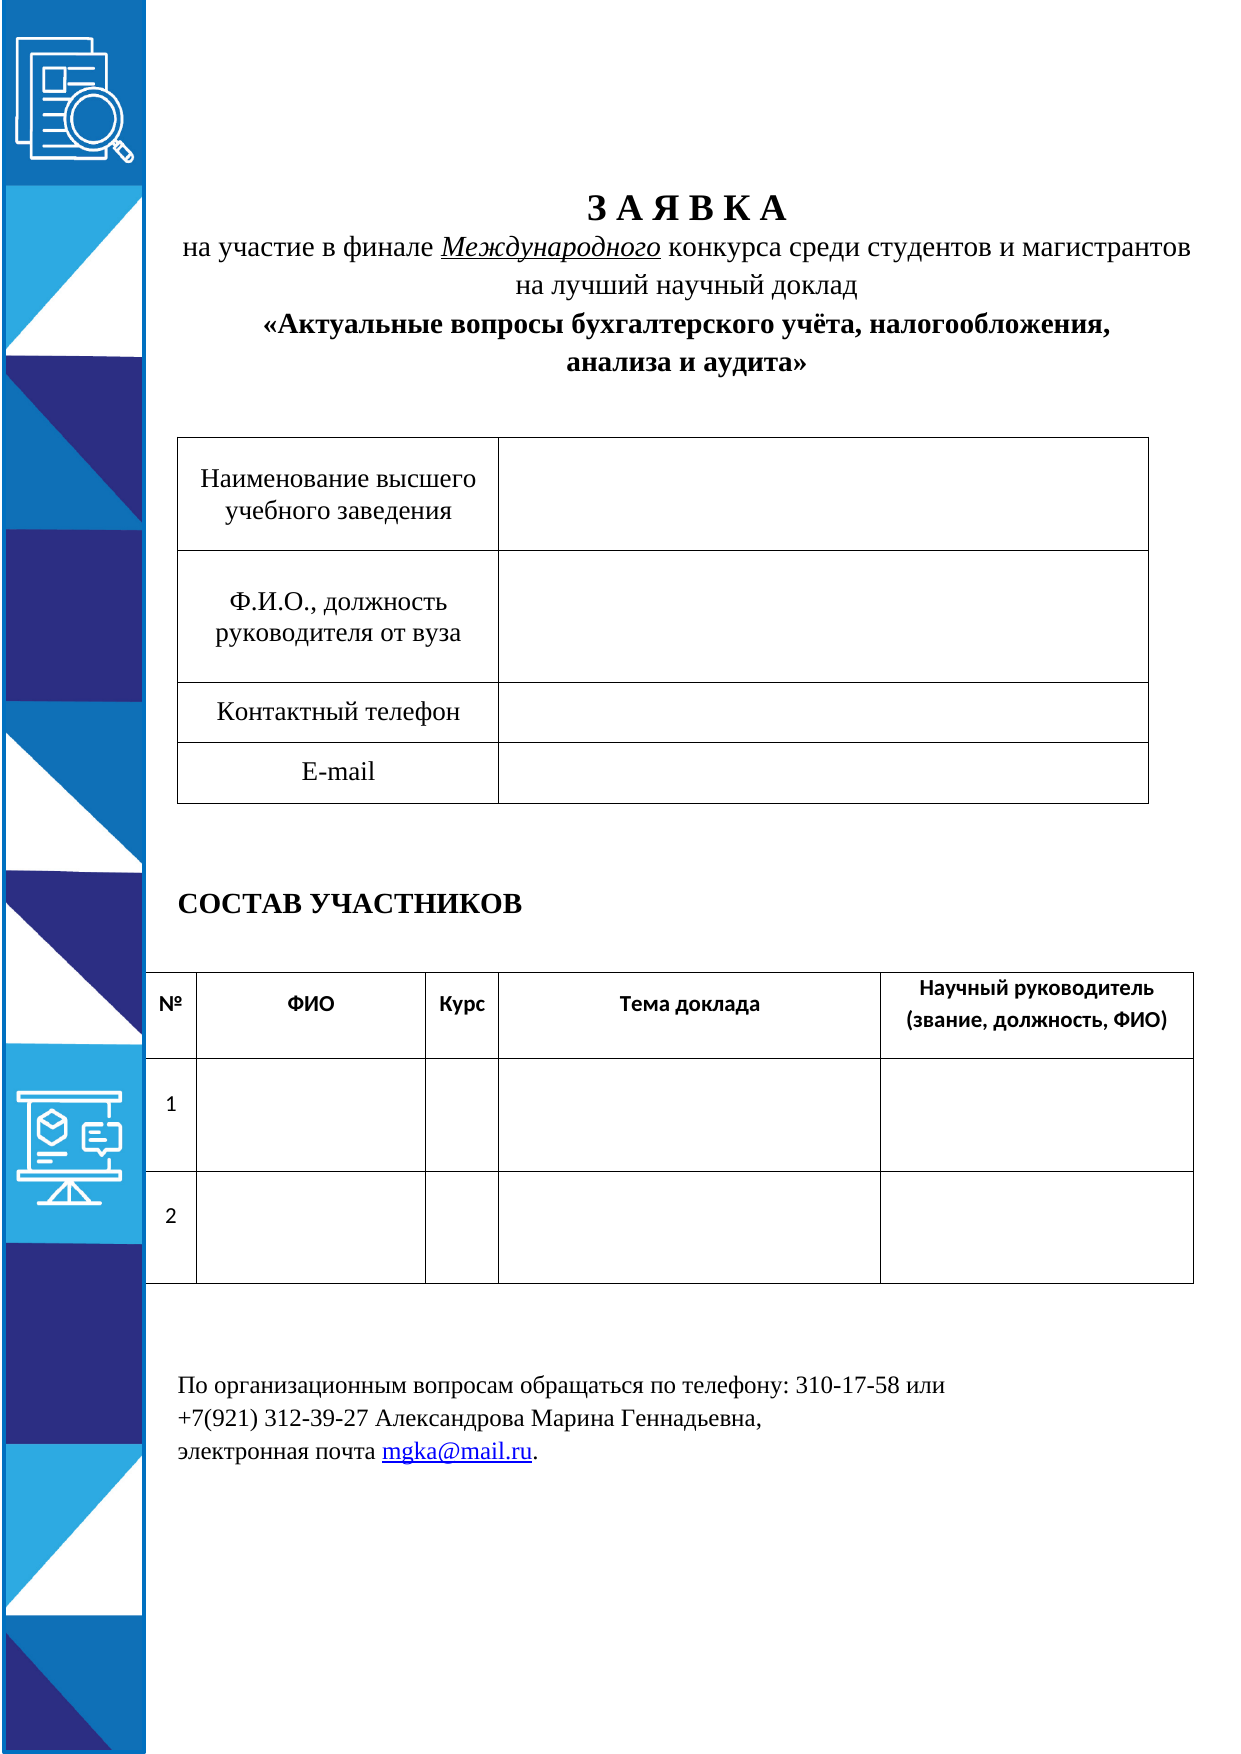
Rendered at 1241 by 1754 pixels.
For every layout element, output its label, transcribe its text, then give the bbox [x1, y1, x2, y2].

table_cell Контактный телефон [178, 683, 498, 742]
table_cell [881, 1172, 1193, 1283]
table_cell [426, 1172, 498, 1283]
table_cell [499, 1059, 880, 1171]
table_header [499, 438, 1148, 550]
table_cell [499, 551, 1148, 682]
table_cell E-mail [178, 743, 498, 802]
text +7(921) 312-39-27 Александрова Марина Геннадьевна, [177, 1403, 1196, 1432]
text З А Я В К А [177, 186, 1196, 229]
table_cell [426, 1059, 498, 1171]
table_header № [146, 973, 196, 1058]
table_header Научный руководитель (звание, должность, ФИО) [881, 973, 1193, 1058]
table_cell [499, 683, 1148, 742]
text СОСТАВ УЧАСТНИКОВ [177, 886, 1196, 919]
table_cell [197, 1172, 425, 1283]
text «Актуальные вопросы бухгалтерского учёта, налогообложения, [177, 306, 1196, 339]
text электронная почта mgka@mail.ru. [177, 1436, 1196, 1465]
table_cell 1 [146, 1059, 196, 1171]
table_cell [499, 1172, 880, 1283]
table_header Тема доклада [499, 973, 880, 1058]
text По организационным вопросам обращаться по телефону: 310-17-58 или [177, 1370, 1196, 1399]
table_cell 2 [146, 1172, 196, 1283]
table_header Курс [426, 973, 498, 1058]
table_cell [499, 743, 1148, 802]
table_cell [197, 1059, 425, 1171]
text на участие в финале Международного конкурса среди студентов и магистрантов на лучший научный доклад [177, 229, 1196, 301]
table_cell [881, 1059, 1193, 1171]
table_header ФИО [197, 973, 425, 1058]
table_header Наименование высшего учебного заведения [178, 438, 498, 550]
picture [6, 0, 142, 1750]
table_cell Ф.И.О., должность руководителя от вуза [178, 551, 498, 682]
text анализа и аудита» [177, 344, 1196, 378]
